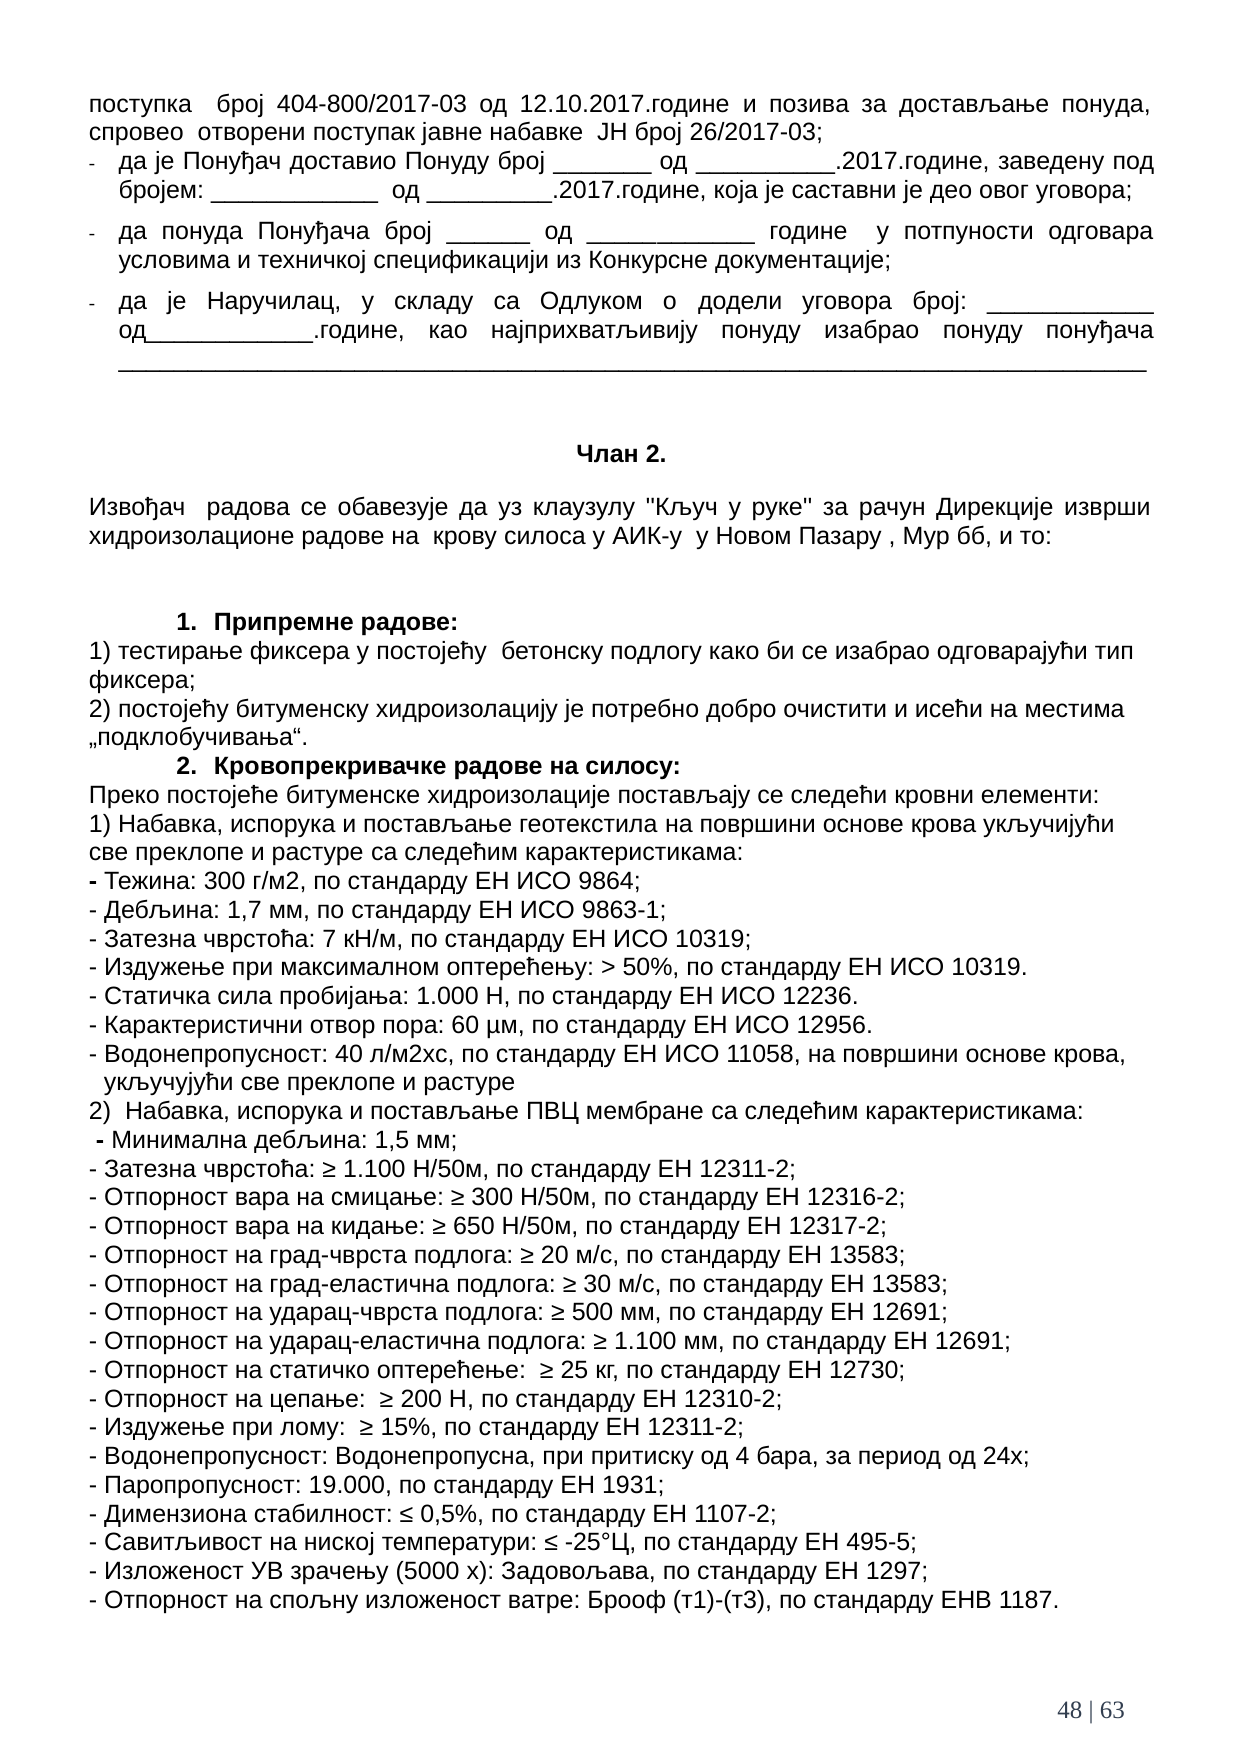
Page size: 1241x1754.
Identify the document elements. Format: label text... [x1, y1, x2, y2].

text - Отпорност на град-чврста подлога: ≥ 20 м/с, по стандарду ЕН 13583; [89, 1240, 1152, 1269]
text - Водонепропусност: Водонепропусна, при притиску од 4 бара, за период од 24х; [89, 1441, 1152, 1470]
text - Статичка сила пробијања: 1.000 Н, по стандарду ЕН ИСО 12236. [89, 981, 1152, 1010]
text - Отпорност на ударац-чврста подлога: ≥ 500 мм, по стандарду ЕН 12691; [89, 1297, 1152, 1326]
text - Отпорност на статичко оптерећење: ≥ 25 кг, по стандарду ЕН 12730; [89, 1355, 1152, 1384]
text - Отпорност на спољну изложеност ватре: Брооф (т1)-(т3), по стандарду ЕНВ 1187. [89, 1585, 1152, 1614]
text - Минимална дебљина: 1,5 мм; [89, 1125, 1152, 1154]
text - Издужење при максималном оптерећењу: > 50%, по стандарду ЕН ИСО 10319. [89, 952, 1152, 981]
text Преко постојеће битуменске хидроизолације постављају се следећи кровни елементи: [89, 780, 1152, 809]
text 2) Набавка, испорука и постављање ПВЦ мембране са следећим карактеристикама: [89, 1096, 1152, 1125]
text - Отпорност на ударац-еластична подлога: ≥ 1.100 мм, по стандарду ЕН 12691; [89, 1326, 1152, 1355]
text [89, 89, 1152, 146]
text 1) тестирање фиксера у постојећу бетонску подлогу како би се изабрао одговарајући тип фиксера; [89, 636, 1152, 694]
list да понуда Понуђача број ______ од ____________ године у потпуности одговара условима и техничкој спецификацији из Конкурсне документације; [89, 216, 1154, 274]
text - Димензиона стабилност: ≤ 0,5%, по стандарду ЕН 1107-2; [89, 1499, 1152, 1527]
text - Дебљина: 1,7 мм, по стандарду ЕН ИСО 9863-1; [89, 895, 1152, 924]
text - Отпорност на цепање: ≥ 200 Н, по стандарду ЕН 12310-2; [89, 1384, 1152, 1412]
text - Издужење при лому: ≥ 15%, по стандарду ЕН 12311-2; [89, 1412, 1152, 1441]
list Члан 2. [89, 439, 1154, 467]
text 2) постојећу битуменску хидроизолацију је потребно добро очистити и исећи на местима „подклобучивања“. [89, 694, 1152, 751]
text - Савитљивост на ниској температури: ≤ -25°Ц, по стандарду ЕН 495-5; [89, 1527, 1152, 1556]
list Кровопрекривачке радове на силосу: [176, 751, 1152, 780]
list да је Наручилац, у складу са Одлуком о додели уговора број: ____________ од____________.године, као најприхватљивију понуду изабрао понуду понуђача __________________________________________________________________________ [89, 286, 1154, 372]
text - Затезна чврстоћа: 7 кН/м, по стандарду ЕН ИСО 10319; [89, 924, 1152, 952]
text - Отпорност вара на кидање: ≥ 650 Н/50м, по стандарду ЕН 12317-2; [89, 1211, 1152, 1240]
text - Затезна чврстоћа: ≥ 1.100 Н/50м, по стандарду ЕН 12311-2; [89, 1154, 1152, 1182]
list да је Понуђач доставио Понуду број _______ од __________.2017.године, заведену под бројем: ____________ од _________.2017.године, која је саставни је део овог уговора; [89, 146, 1154, 204]
text - Изложеност УВ зрачењу (5000 х): Задовољава, по стандарду ЕН 1297; [89, 1556, 1152, 1585]
text - Отпорност вара на смицање: ≥ 300 Н/50м, по стандарду ЕН 12316-2; [89, 1182, 1152, 1211]
text - Паропропусност: 19.000, по стандарду ЕН 1931; [89, 1470, 1152, 1499]
text Извођач радова се обавезује да уз клаузулу ''Кључ у руке'' за рачун Дирекције изврши хидроизолационе радове на крову силоса у АИК-у у Новом Пазару , Мур бб, и то: [89, 492, 1152, 550]
text - Тежина: 300 г/м2, по стандарду ЕН ИСО 9864; [89, 866, 1152, 895]
text - Отпорност на град-еластична подлога: ≥ 30 м/с, по стандарду ЕН 13583; [89, 1269, 1152, 1297]
text - Карактеристични отвор пора: 60 µм, по стандарду ЕН ИСО 12956. [89, 1010, 1152, 1039]
list Припремне радове: [176, 607, 1152, 636]
text - Водонепропусност: 40 л/м2xс, по стандарду ЕН ИСО 11058, на површини основе крова, укључујући све преклопе и растуре [89, 1039, 1152, 1096]
text 1) Набавка, испорука и постављање геотекстила на површини основе крова укључијући све преклопе и растуре са следећим карактеристикама: [89, 809, 1152, 866]
